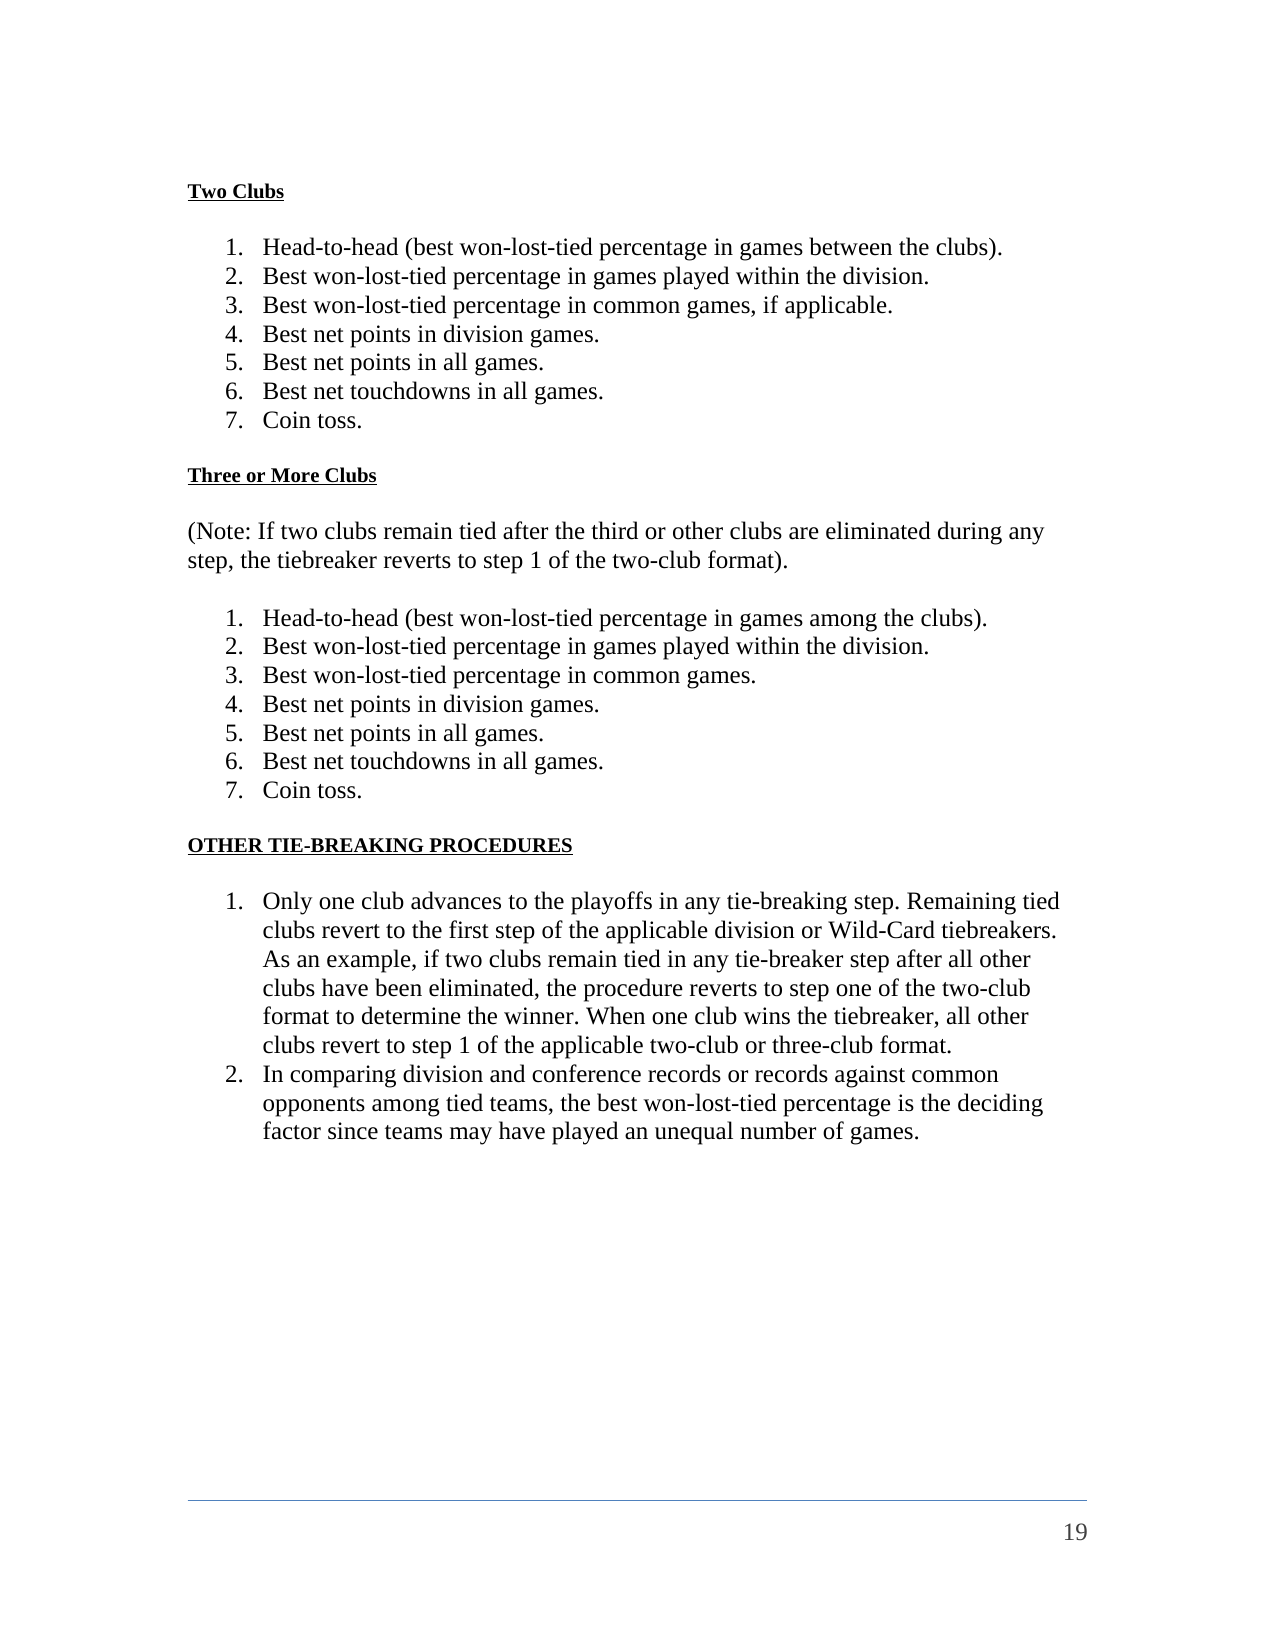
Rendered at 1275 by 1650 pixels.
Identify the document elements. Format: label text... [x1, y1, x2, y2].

list Best won-lost-tied percentage in games played within the division. [225, 631, 1087, 660]
list Best won-lost-tied percentage in games played within the division. [225, 261, 1087, 290]
text Three or More Clubs [187, 463, 1087, 487]
list Head-to-head (best won-lost-tied percentage in games among the clubs). [225, 603, 1087, 631]
text (Note: If two clubs remain tied after the third or other clubs are eliminated during any step, the tiebreaker reverts to step 1 of the two-club format). [187, 516, 1087, 573]
list Head-to-head (best won-lost-tied percentage in games between the clubs). [225, 232, 1087, 261]
text OTHER TIE-BREAKING PROCEDURES [187, 833, 1087, 857]
list Best net points in division games. [225, 319, 1087, 347]
list Coin toss. [225, 775, 1087, 804]
list In comparing division and conference records or records against common opponents among tied teams, the best won-lost-tied percentage is the deciding factor since teams may have played an unequal number of games. [225, 1059, 1087, 1145]
list Best net points in all games. [225, 718, 1087, 746]
list Coin toss. [225, 405, 1087, 434]
list Best net touchdowns in all games. [225, 746, 1087, 775]
list Best net points in all games. [225, 347, 1087, 376]
list Best won-lost-tied percentage in common games, if applicable. [225, 290, 1087, 319]
list Only one club advances to the playoffs in any tie-breaking step. Remaining tied clubs revert to the first step of the applicable division or Wild-Card tiebreakers. As an example, if two clubs remain tied in any tie-breaker step after all other clubs have been eliminated, the procedure reverts to step one of the two-club format to determine the winner. When one club wins the tiebreaker, all other clubs revert to step 1 of the applicable two-club or three-club format. [225, 886, 1087, 1059]
text Two Clubs [187, 179, 1087, 203]
list Best net touchdowns in all games. [225, 376, 1087, 405]
list Best net points in division games. [225, 689, 1087, 718]
list Best won-lost-tied percentage in common games. [225, 660, 1087, 689]
